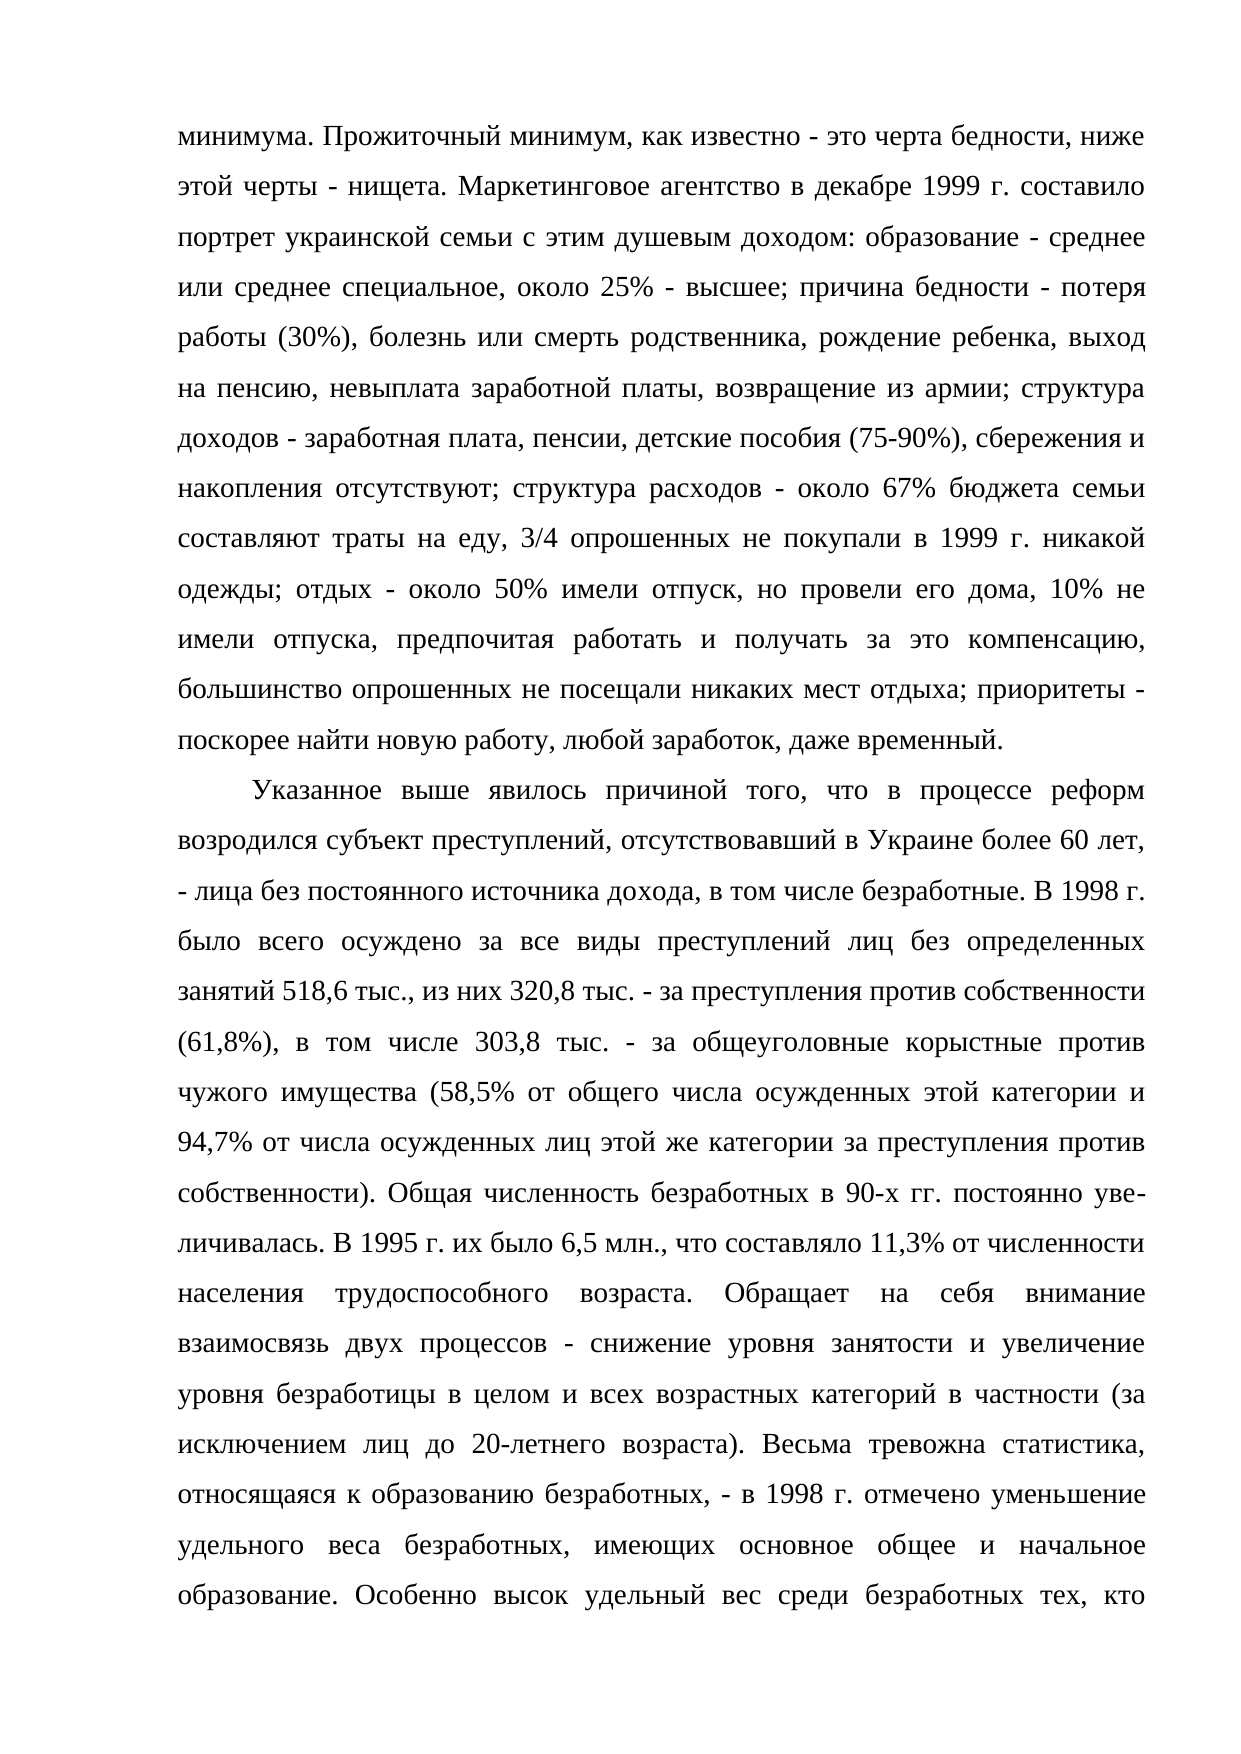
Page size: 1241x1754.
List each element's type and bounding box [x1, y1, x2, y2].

text [177, 772, 1146, 1611]
text [177, 118, 1146, 755]
